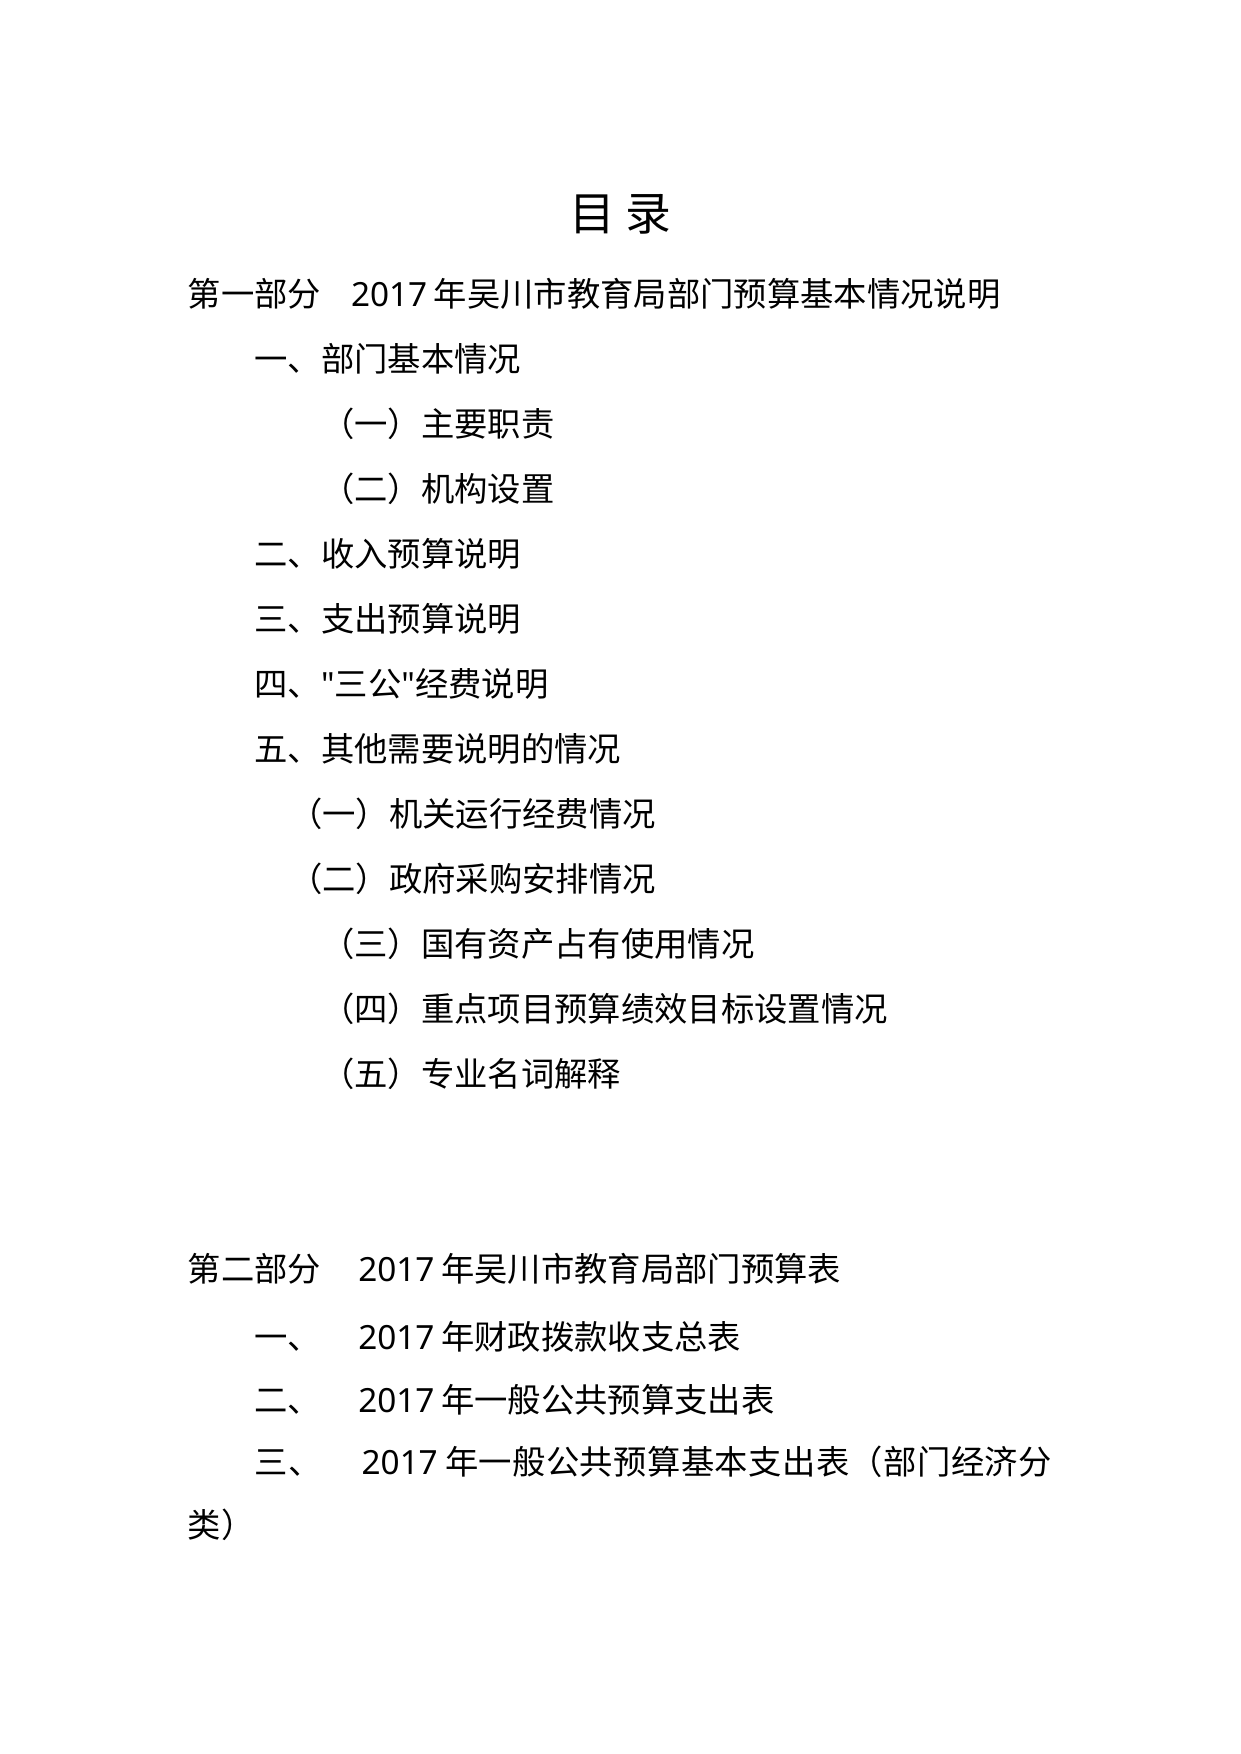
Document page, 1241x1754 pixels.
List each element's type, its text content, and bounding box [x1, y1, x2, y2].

text 三、支出预算说明 [187, 584, 1053, 649]
text 第二部分 2017年吴川市教育局部门预算表 [187, 1234, 1053, 1299]
list 重点项目预算绩效目标设置情况 [187, 974, 1053, 1039]
text 五、其他需要说明的情况 [187, 714, 1053, 779]
text 三、 2017年一般公共预算基本支出表（部门经济分类） [187, 1424, 1053, 1549]
text 一、 2017年财政拨款收支总表 [187, 1299, 1053, 1362]
text 二、 2017年一般公共预算支出表 [187, 1362, 1053, 1424]
text 二、收入预算说明 [187, 519, 1053, 584]
list 部门基本情况 [187, 324, 1053, 389]
text （一）主要职责 [187, 389, 1053, 454]
text 第一部分 2017年吴川市教育局部门预算基本情况说明 [187, 259, 1053, 324]
text （二）机构设置 [187, 454, 1053, 519]
list 国有资产占有使用情况 [187, 909, 1053, 974]
text （一）机关运行经费情况 [187, 779, 1053, 844]
text （五）专业名词解释 [187, 1039, 1053, 1104]
text 四、"三公"经费说明 [187, 649, 1053, 714]
text 目 录 [187, 162, 1053, 259]
text （二）政府采购安排情况 [187, 844, 1053, 909]
